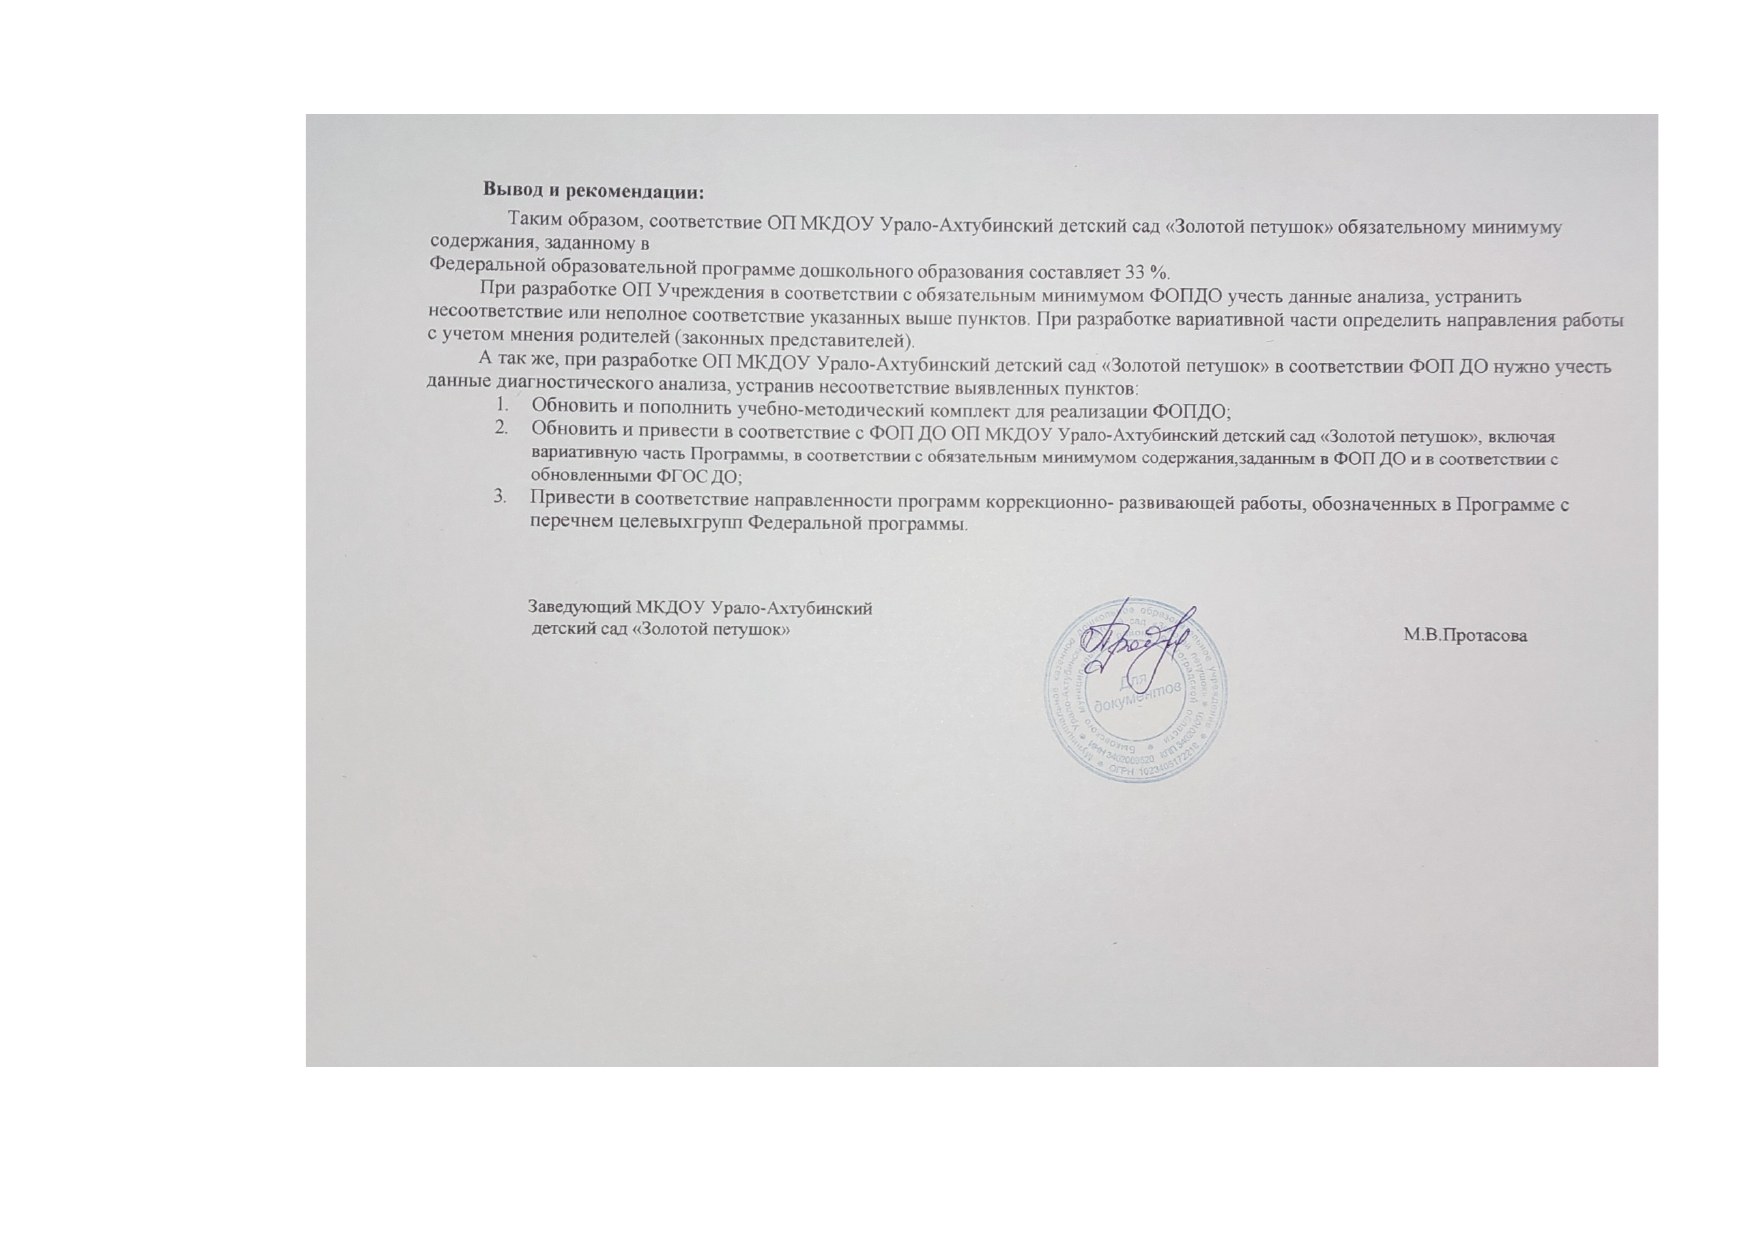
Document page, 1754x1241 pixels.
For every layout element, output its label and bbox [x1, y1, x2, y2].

picture [305, 114, 1659, 1067]
